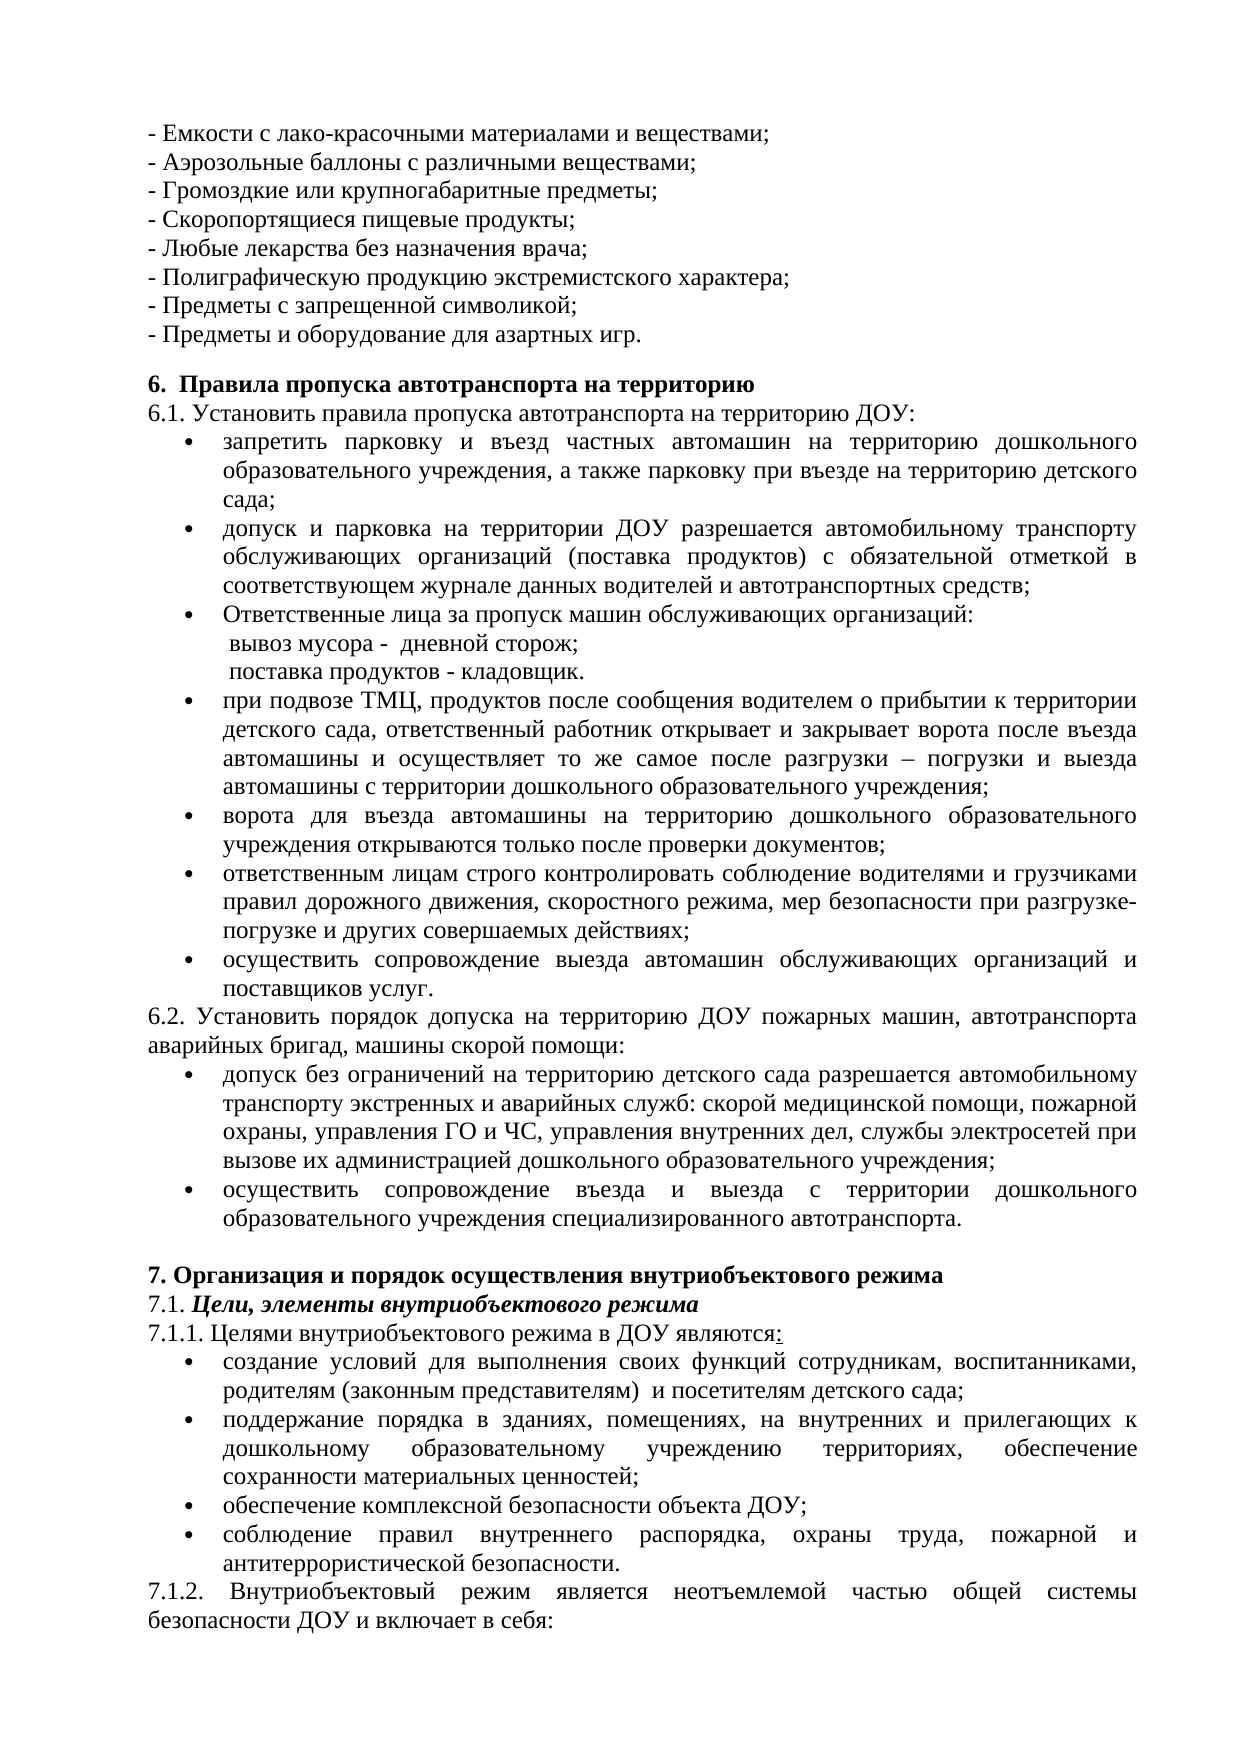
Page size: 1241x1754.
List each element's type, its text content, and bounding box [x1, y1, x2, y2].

text поставка продуктов - кладовщик. [185, 656, 1138, 685]
text вывоз мусора - дневной сторож; [185, 628, 1138, 656]
text 6. Правила пропуска автотранспорта на территорию [148, 369, 1138, 398]
list Ответственные лица за пропуск машин обслуживающих организаций: [185, 599, 1138, 628]
list обеспечение комплексной безопасности объекта ДОУ; [185, 1490, 1138, 1519]
text 6.1. Установить правила пропуска автотранспорта на территорию ДОУ: [148, 398, 1138, 426]
list запретить парковку и въезд частных автомашин на территорию дошкольного образовательного учреждения, а также парковку при въезде на территорию детского сада; [185, 426, 1138, 513]
text 7.1.1. Целями внутриобъектового режима в ДОУ являются: [148, 1318, 1138, 1346]
list ворота для въезда автомашины на территорию дошкольного образовательного учреждения открываются только после проверки документов; [185, 800, 1138, 858]
list создание условий для выполнения своих функций сотрудникам, воспитанниками, родителям (законным представителям) и посетителям детского сада; [185, 1346, 1138, 1404]
list ответственным лицам строго контролировать соблюдение водителями и грузчиками правил дорожного движения, скоростного режима, мер безопасности при разгрузке-погрузке и других совершаемых действиях; [185, 858, 1138, 944]
list допуск и парковка на территории ДОУ разрешается автомобильному транспорту обслуживающих организаций (поставка продуктов) с обязательной отметкой в соответствующем журнале данных водителей и автотранспортных средств; [185, 513, 1138, 599]
list осуществить сопровождение выезда автомашин обслуживающих организаций и поставщиков услуг. [185, 944, 1138, 1001]
list соблюдение правил внутреннего распорядка, охраны труда, пожарной и антитеррористической безопасности. [185, 1519, 1138, 1576]
text 6.2. Установить порядок допуска на территорию ДОУ пожарных машин, автотранспорта аварийных бригад, машины скорой помощи: [148, 1001, 1138, 1059]
text 7.1.2. Внутриобъектовый режим является неотъемлемой частью общей системы безопасности ДОУ и включает в себя: [148, 1576, 1138, 1634]
text 7. Организация и порядок осуществления внутриобъектового режима [148, 1260, 1138, 1289]
list осуществить сопровождение въезда и выезда с территории дошкольного образовательного учреждения специализированного автотранспорта. [185, 1174, 1138, 1231]
list допуск без ограничений на территорию детского сада разрешается автомобильному транспорту экстренных и аварийных служб: скорой медицинской помощи, пожарной охраны, управления ГО и ЧС, управления внутренних дел, службы электросетей при вызове их администрацией дошкольного образовательного учреждения; [185, 1059, 1138, 1174]
text 7.1. Цели, элементы внутриобъектового режима [148, 1289, 1138, 1318]
list поддержание порядка в зданиях, помещениях, на внутренних и прилегающих к дошкольному образовательному учреждению территориях, обеспечение сохранности материальных ценностей; [185, 1404, 1138, 1490]
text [148, 118, 1138, 348]
list при подвозе ТМЦ, продуктов после сообщения водителем о прибытии к территории детского сада, ответственный работник открывает и закрывает ворота после въезда автомашины и осуществляет то же самое после разгрузки – погрузки и выезда автомашины с территории дошкольного образовательного учреждения; [185, 685, 1138, 800]
